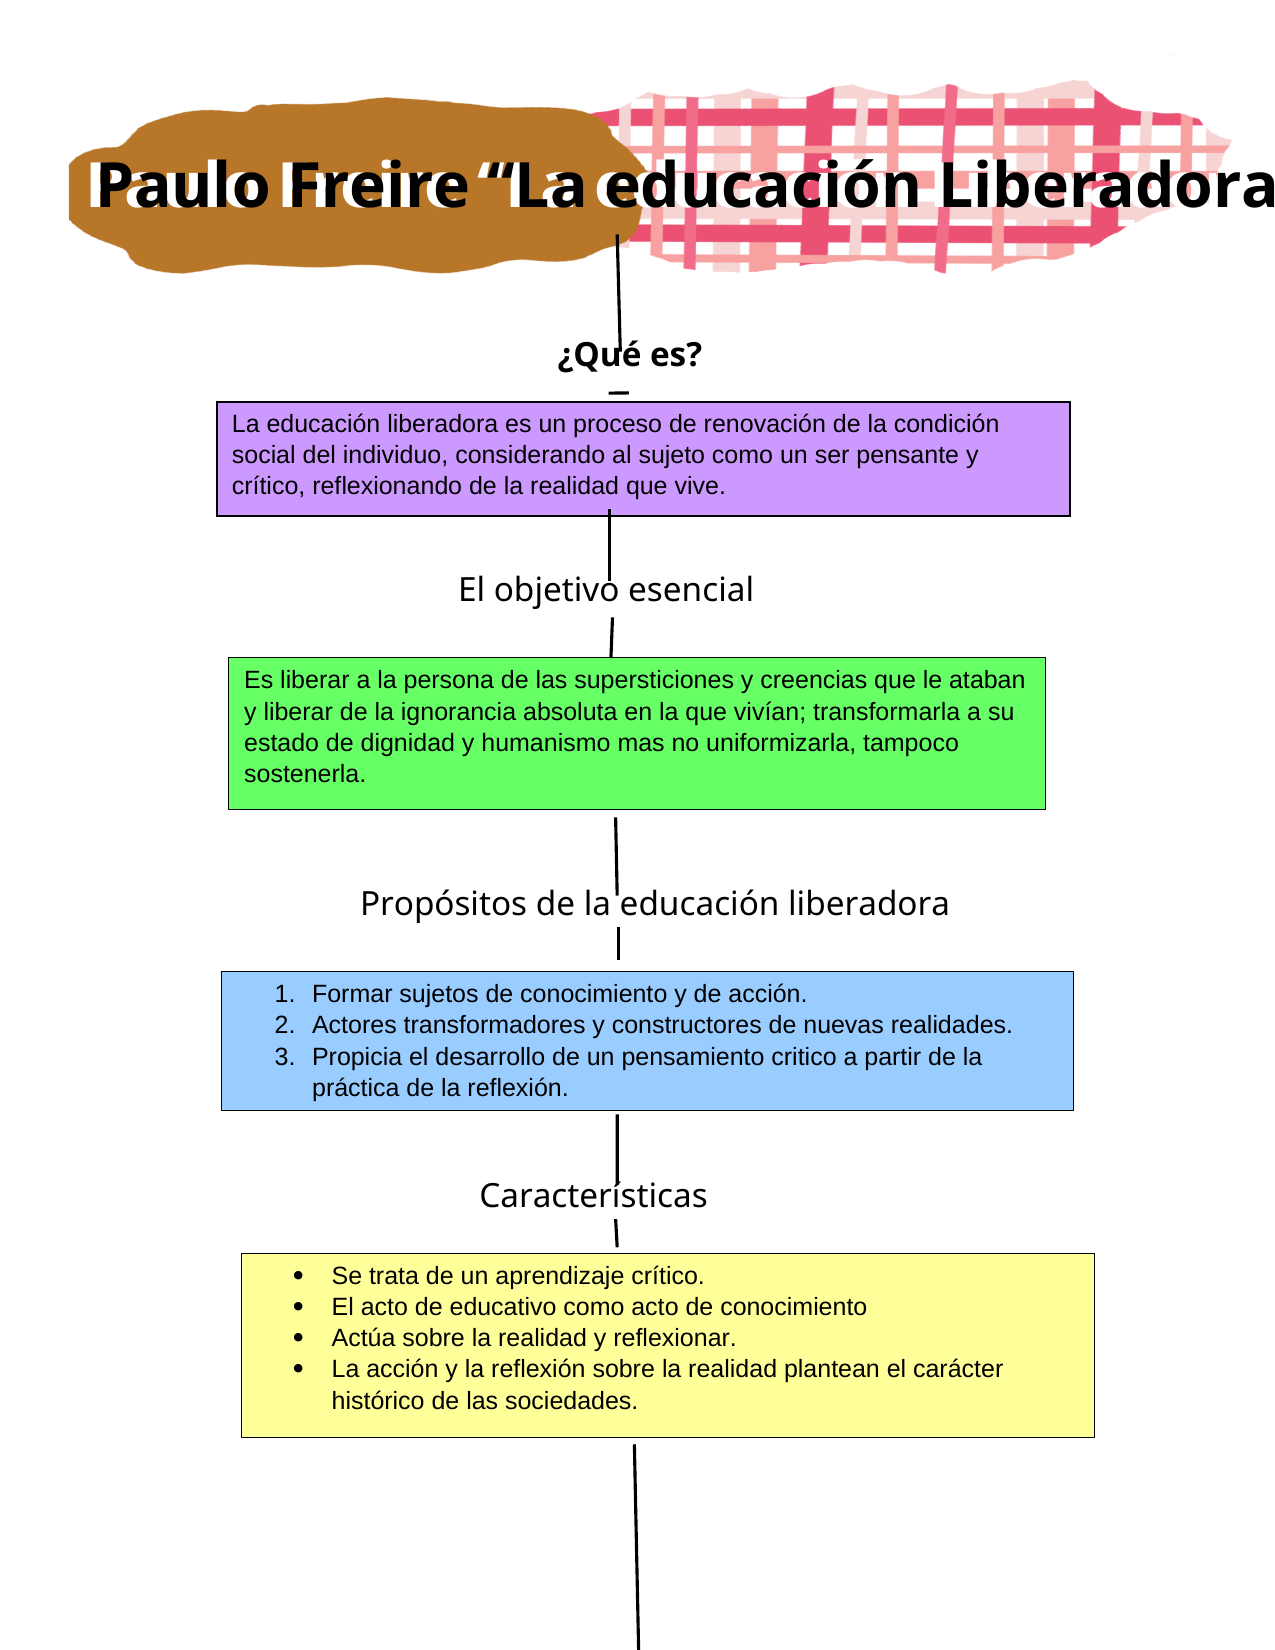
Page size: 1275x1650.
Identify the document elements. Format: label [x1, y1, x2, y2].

picture [1044, 192, 1064, 201]
picture [1006, 182, 1010, 197]
picture [68, 46, 1247, 299]
picture [1147, 182, 1152, 198]
picture [1186, 182, 1191, 198]
